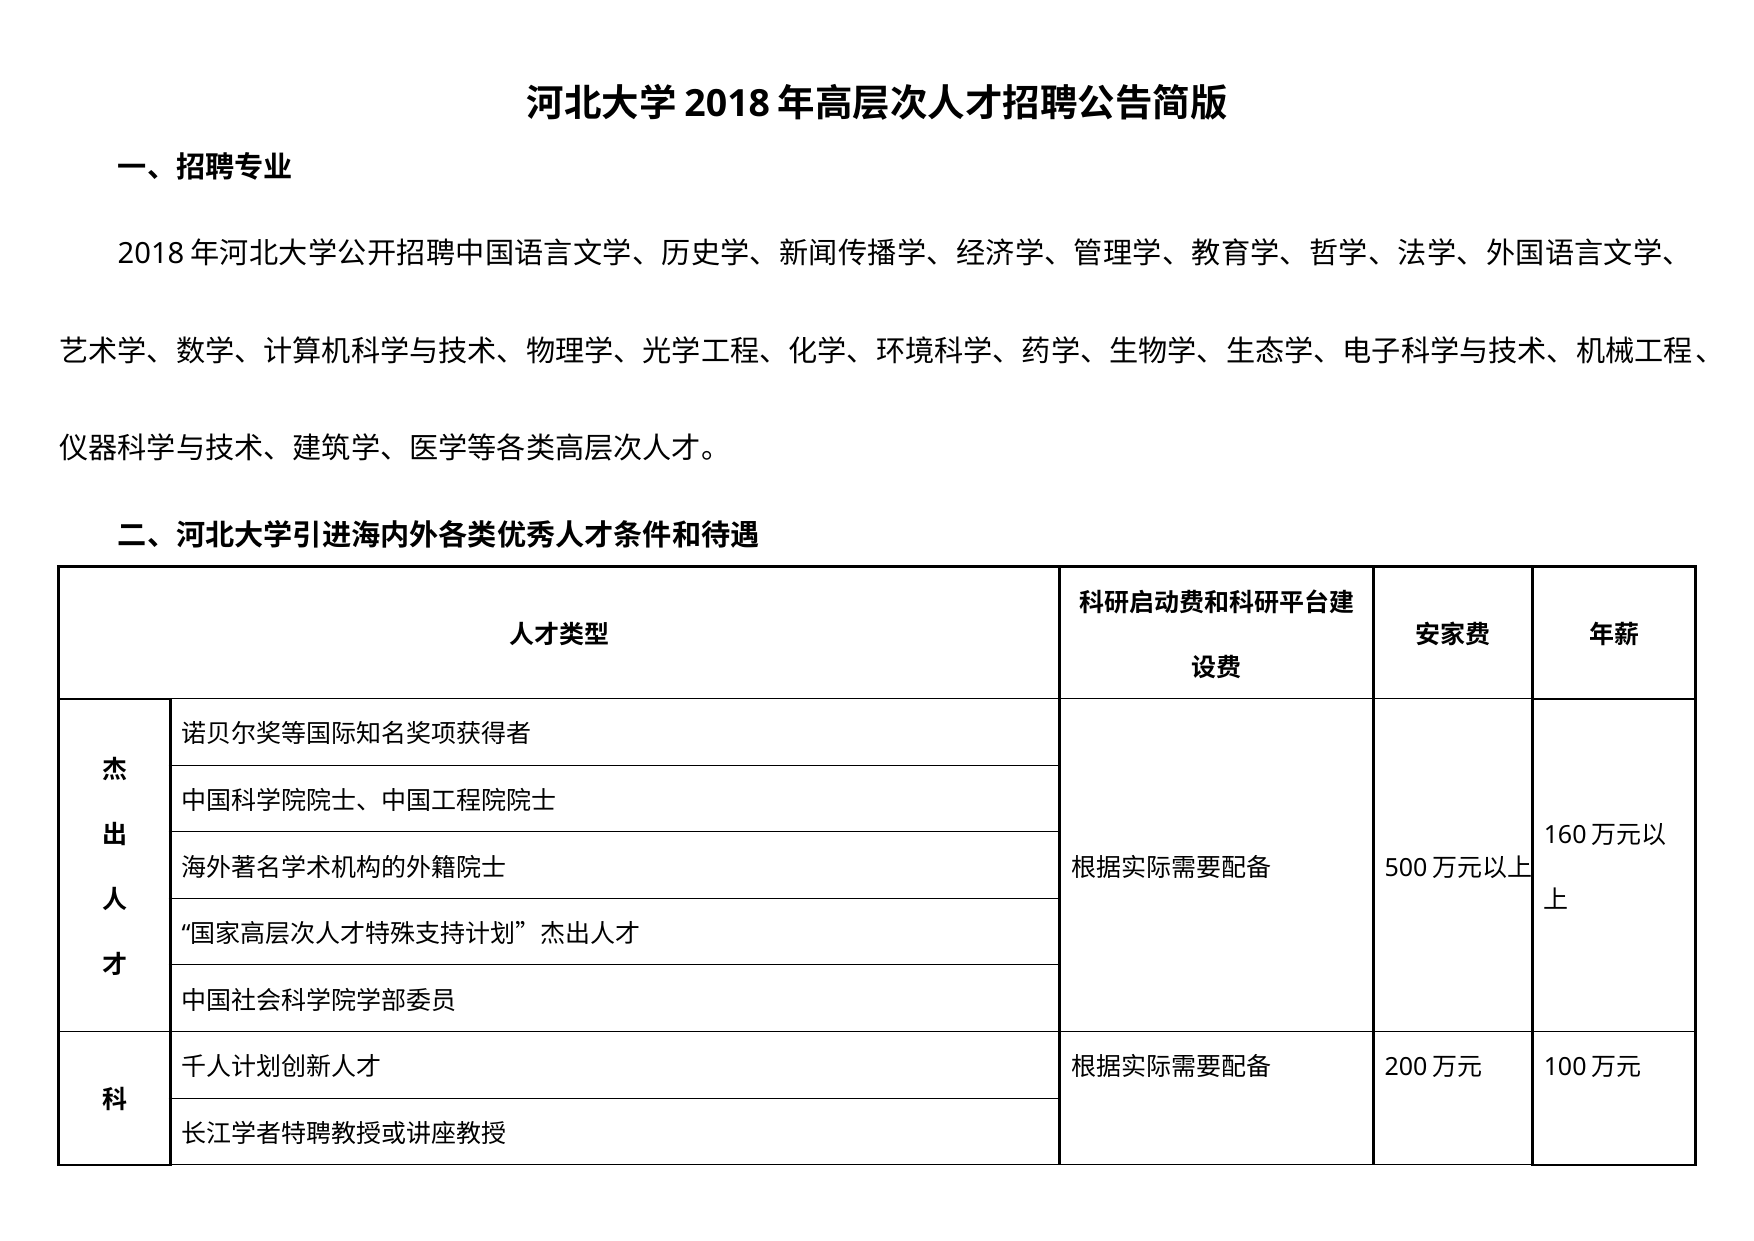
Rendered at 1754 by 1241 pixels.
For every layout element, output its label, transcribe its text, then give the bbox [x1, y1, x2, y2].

text 河北大学2018年高层次人才招聘公告简版 [59, 68, 1695, 133]
table_cell 杰 出 人 才 [60, 700, 169, 1031]
table_header 年薪 [1534, 568, 1694, 698]
text 2018年河北大学公开招聘中国语言文学、历史学、新闻传播学、经济学、管理学、教育学、哲学、法学、外国语言文学、艺术学、数学、计算机科学与技术、物理学、光学工程、化学、环境科学、药学、生物学、生态学、电子科学与技术、机械工程、仪器科学与技术、建筑学、医学等各类高层次人才。 [59, 219, 1695, 479]
table_cell 500万元以上 [1375, 699, 1531, 1031]
table_cell 海外著名学术机构的外籍院士 [172, 832, 1058, 898]
table_cell 千人计划创新人才 [172, 1032, 1058, 1097]
table_cell 200万元 [1375, 1032, 1531, 1164]
text 一、招聘专业 [59, 133, 1695, 198]
table_cell 中国社会科学院学部委员 [172, 965, 1058, 1031]
table_cell 诺贝尔奖等国际知名奖项获得者 [172, 699, 1058, 764]
table_cell 160万元以上 [1534, 700, 1694, 1031]
table_header 科研启动费和科研平台建设费 [1061, 568, 1372, 698]
table_cell “国家高层次人才特殊支持计划”杰出人才 [172, 899, 1058, 964]
table_cell 100万元 [1534, 1032, 1694, 1164]
table_cell 根据实际需要配备 [1061, 1032, 1372, 1164]
table_header 安家费 [1375, 568, 1531, 698]
table_cell 长江学者特聘教授或讲座教授 [172, 1099, 1058, 1164]
table_header 人才类型 [60, 568, 1058, 698]
table_cell 根据实际需要配备 [1061, 699, 1372, 1031]
text 二、河北大学引进海内外各类优秀人才条件和待遇 [59, 500, 1695, 565]
table_cell 中国科学院院士、中国工程院院士 [172, 766, 1058, 831]
table_cell 科 研 领 军 人 才 [60, 1032, 169, 1164]
